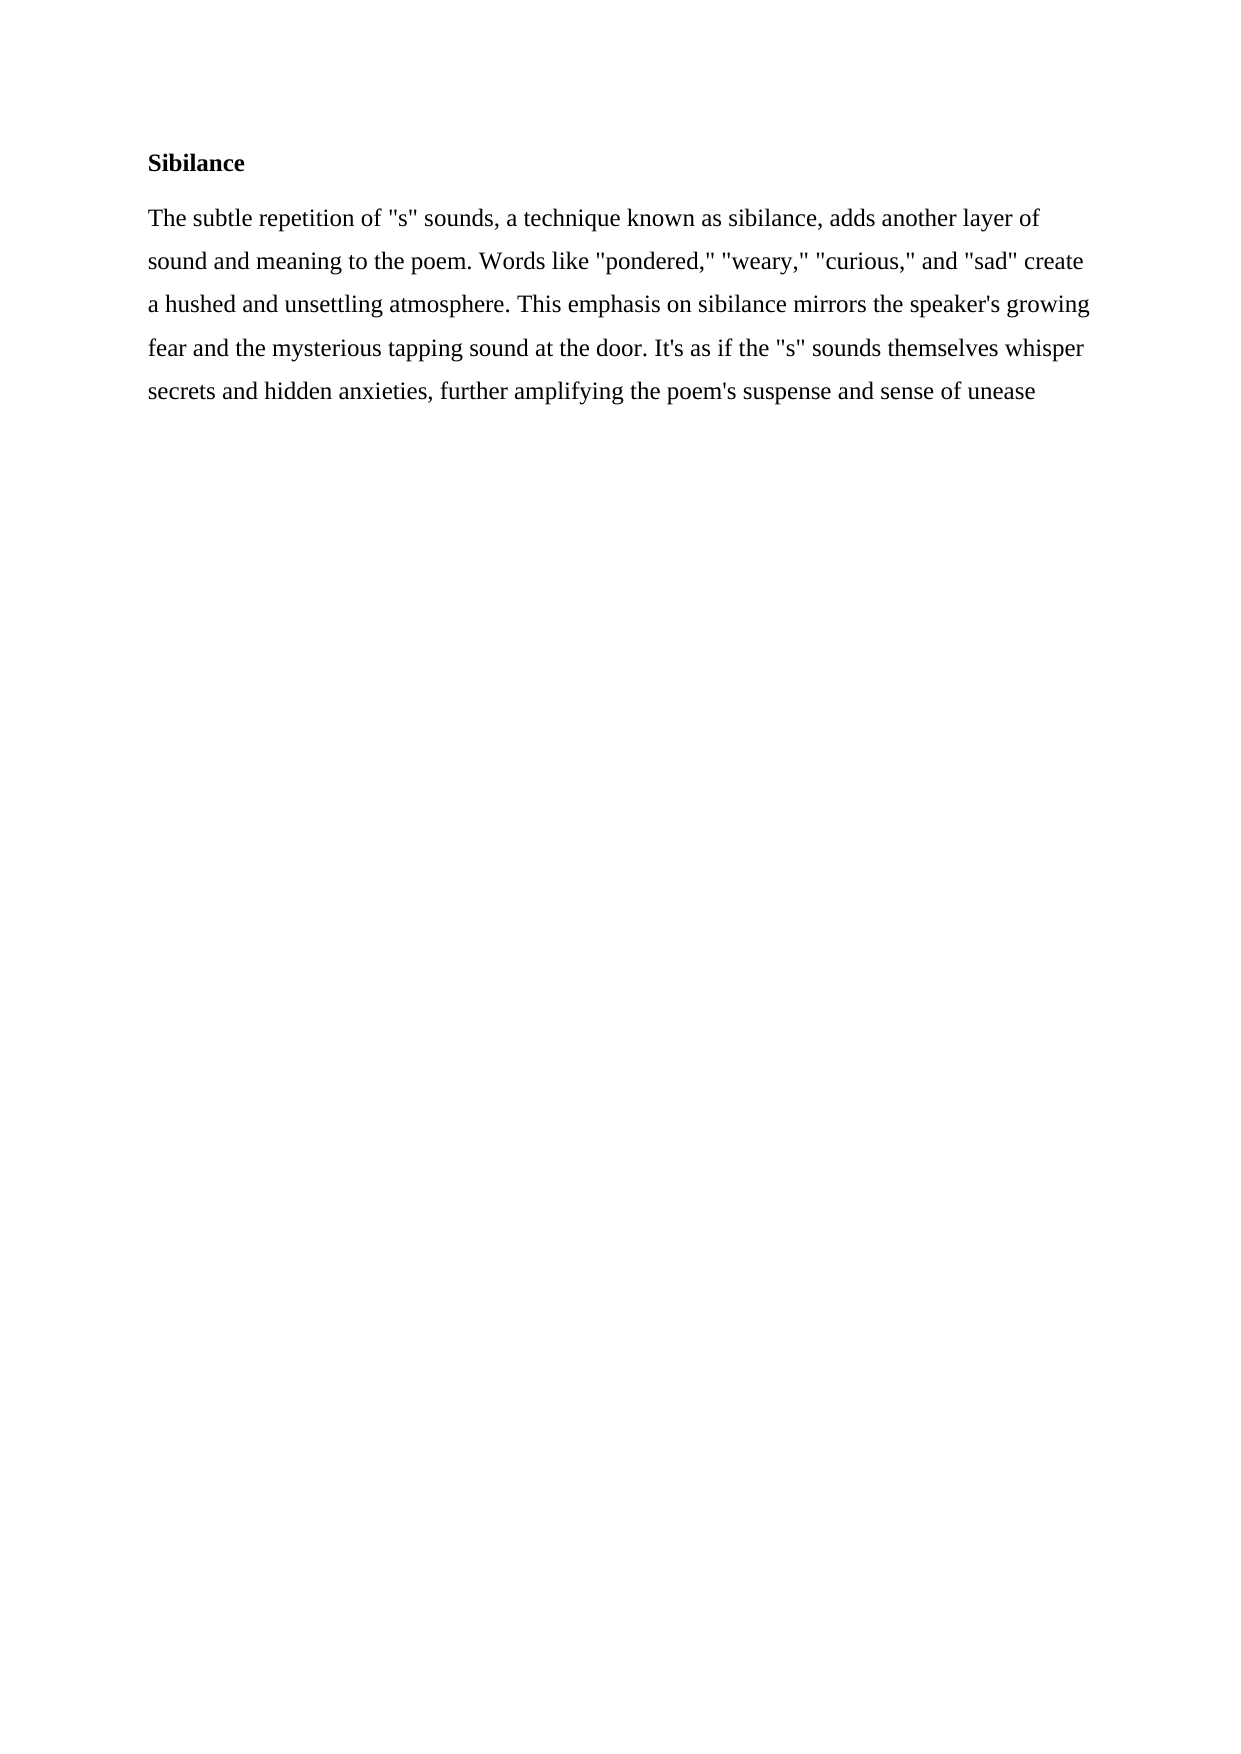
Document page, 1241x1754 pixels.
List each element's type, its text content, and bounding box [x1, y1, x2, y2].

text Sibilance [148, 148, 1093, 176]
text The subtle repetition of "s" sounds, a technique known as sibilance, adds another layer of sound and meaning to the poem. Words like "pondered," "weary," "curious," and "sad" create a hushed and unsettling atmosphere. This emphasis on sibilance mirrors the speaker's growing fear and the mysterious tapping sound at the door. It's as if the "s" sounds themselves whisper secrets and hidden anxieties, further amplifying the poem's suspense and sense of unease [148, 203, 1093, 404]
